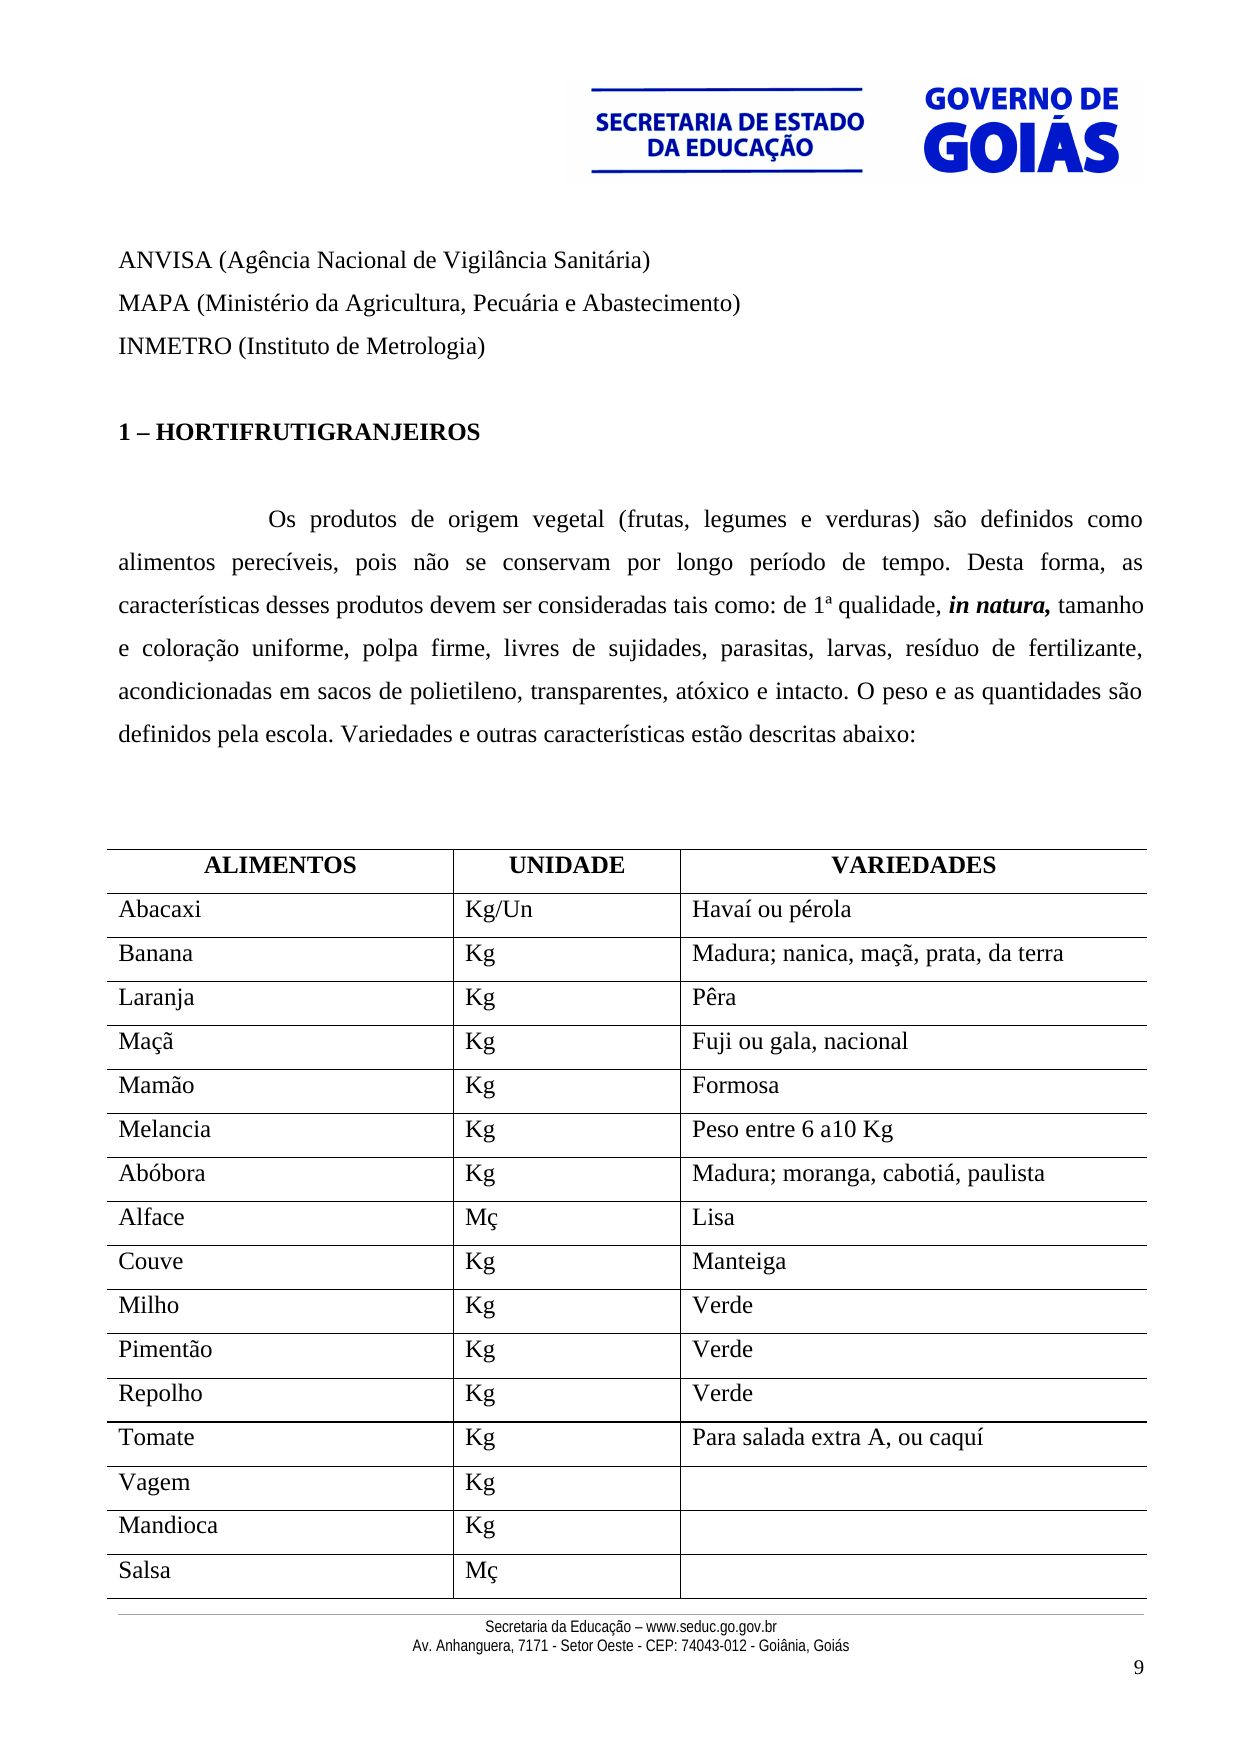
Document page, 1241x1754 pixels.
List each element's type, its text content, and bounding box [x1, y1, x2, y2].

text Os produtos de origem vegetal (frutas, legumes e verduras) são definidos como alimentos perecíveis, pois não se conservam por longo período de tempo. Desta forma, as características desses produtos devem ser consideradas tais como: de 1ª qualidade, in natura, tamanho e coloração uniforme, polpa firme, livres de sujidades, parasitas, larvas, resíduo de fertilizante, acondicionadas em sacos de polietileno, transparentes, atóxico e intacto. O peso e as quantidades são definidos pela escola. Variedades e outras características estão descritas abaixo: [118, 504, 1144, 748]
table_cell Para salada extra A, ou caquí [681, 1423, 1147, 1466]
table_cell Kg [454, 1070, 680, 1113]
table_cell Havaí ou pérola [681, 894, 1147, 937]
table_cell Manteiga [681, 1246, 1147, 1289]
table_cell Formosa [681, 1070, 1147, 1113]
table_cell Melancia [107, 1114, 453, 1157]
table_cell Kg [454, 1379, 680, 1421]
table_cell [681, 1511, 1147, 1554]
table_cell Mç [454, 1202, 680, 1245]
table_cell Banana [107, 938, 453, 981]
table_header VARIEDADES [681, 850, 1147, 893]
table_cell Kg [454, 1246, 680, 1289]
table_cell Kg/Un [454, 894, 680, 937]
text MAPA (Ministério da Agricultura, Pecuária e Abastecimento) [118, 288, 1144, 317]
table_cell Kg [454, 1026, 680, 1069]
table_cell Maçã [107, 1026, 453, 1069]
table_cell Verde [681, 1379, 1147, 1421]
table_cell Abacaxi [107, 894, 453, 937]
table_cell Verde [681, 1334, 1147, 1377]
table_cell Vagem [107, 1467, 453, 1509]
table_cell [681, 1467, 1147, 1509]
table_cell Kg [454, 982, 680, 1025]
table_cell Abóbora [107, 1158, 453, 1201]
table_cell Mç [454, 1555, 680, 1598]
table_cell Kg [454, 1334, 680, 1377]
text INMETRO (Instituto de Metrologia) [118, 331, 1144, 360]
table_cell Madura; nanica, maçã, prata, da terra [681, 938, 1147, 981]
table_header UNIDADE [454, 850, 680, 893]
table_cell Fuji ou gala, nacional [681, 1026, 1147, 1069]
table_cell Couve [107, 1246, 453, 1289]
table_cell Tomate [107, 1423, 453, 1466]
table_cell Alface [107, 1202, 453, 1245]
table_cell Milho [107, 1290, 453, 1333]
table_cell [681, 1555, 1147, 1598]
table_cell Repolho [107, 1379, 453, 1421]
table_cell Kg [454, 1467, 680, 1509]
table_header ALIMENTOS [107, 850, 453, 893]
table_cell Pimentão [107, 1334, 453, 1377]
table_cell Kg [454, 1114, 680, 1157]
table_cell Lisa [681, 1202, 1147, 1245]
table_cell Kg [454, 938, 680, 981]
table_cell Kg [454, 1158, 680, 1201]
table_cell Peso entre [681, 1114, 1147, 1157]
table_cell Pêra [681, 982, 1147, 1025]
text ANVISA (Agência Nacional de Vigilância Sanitária) [118, 245, 1144, 274]
table_cell Kg [454, 1423, 680, 1466]
table_cell Laranja [107, 982, 453, 1025]
table_cell Kg [454, 1290, 680, 1333]
table_cell Mandioca [107, 1511, 453, 1554]
table_cell Salsa [107, 1555, 453, 1598]
picture [566, 75, 1144, 188]
table_cell Mamão [107, 1070, 453, 1113]
table_cell Verde [681, 1290, 1147, 1333]
table_cell Madura; moranga, cabotiá, paulista [681, 1158, 1147, 1201]
text 1 – HORTIFRUTIGRANJEIROS [118, 417, 1144, 446]
table_cell Kg [454, 1511, 680, 1554]
